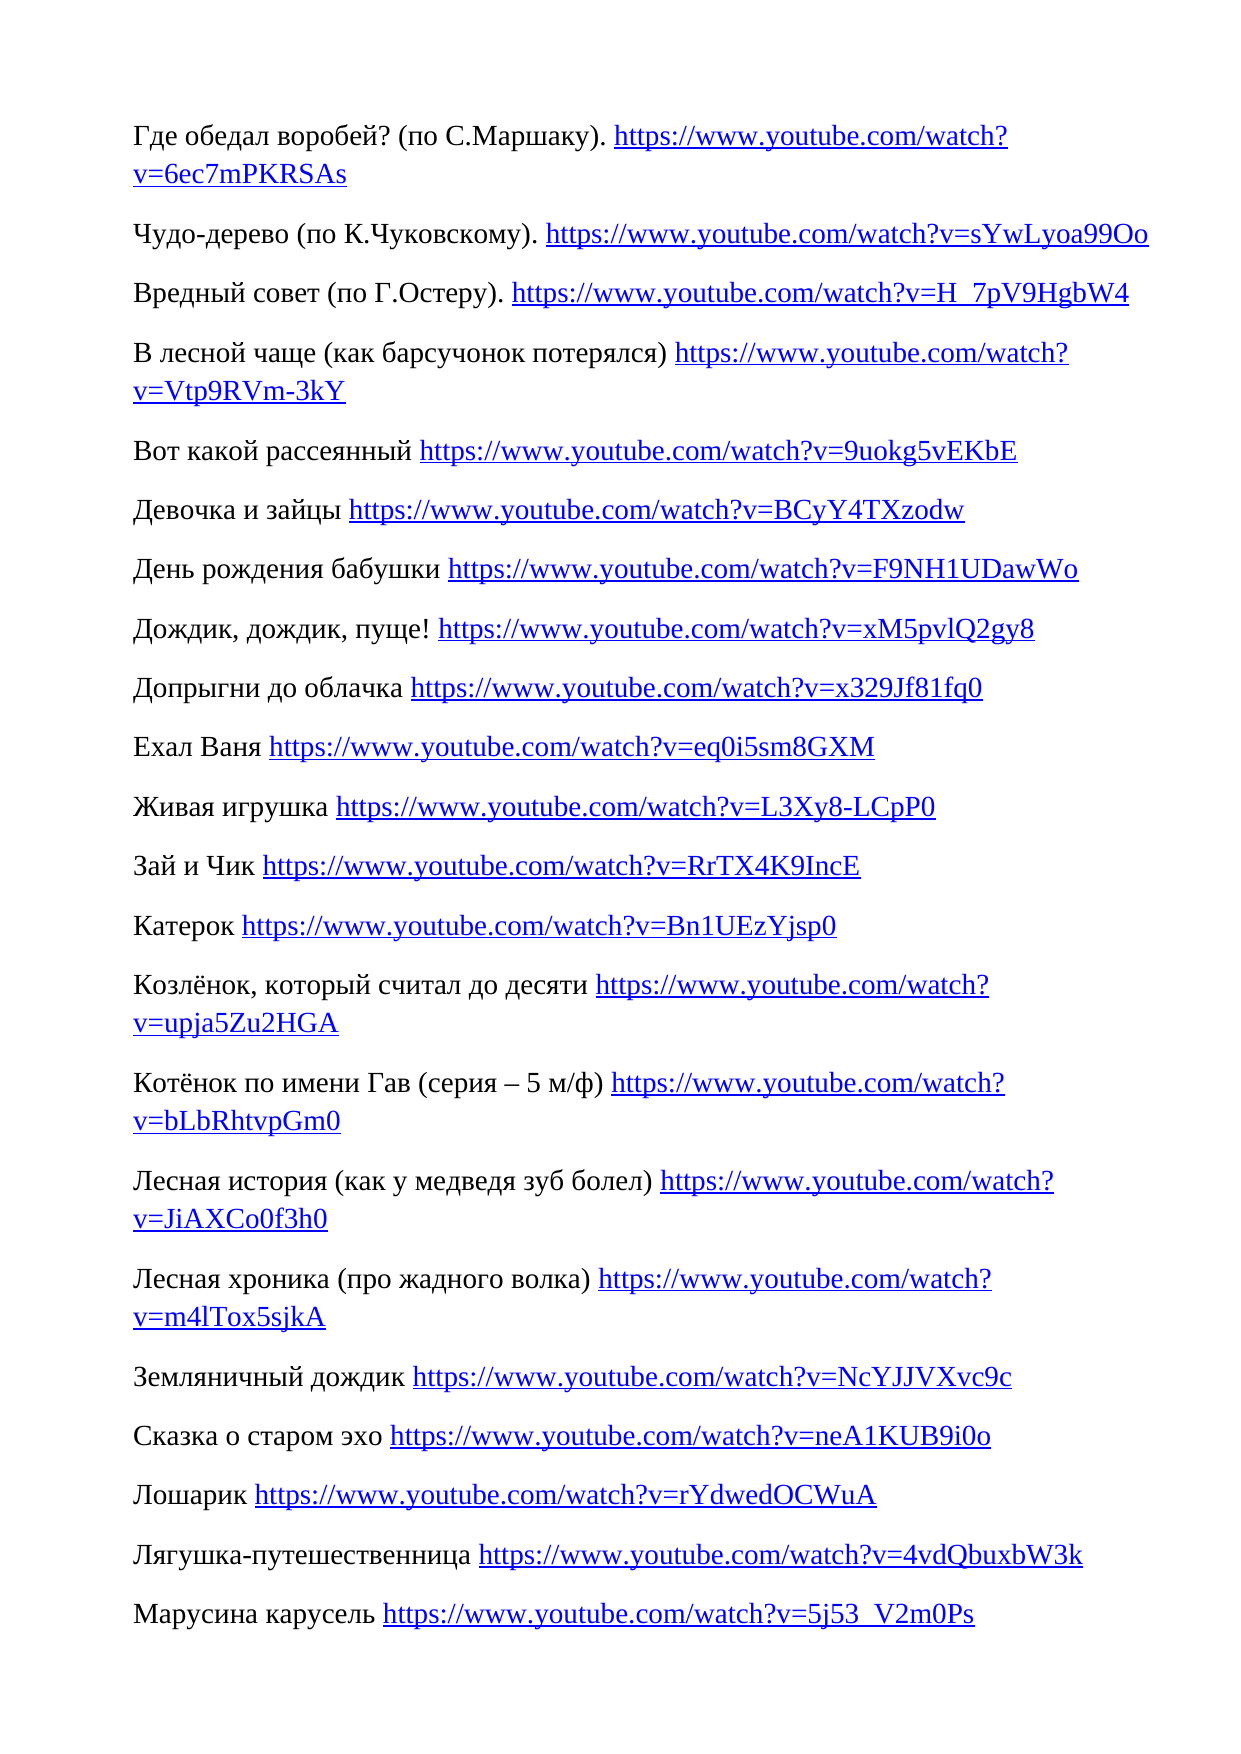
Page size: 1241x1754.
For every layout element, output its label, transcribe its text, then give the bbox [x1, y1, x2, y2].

text День рождения бабушки https://www.youtube.com/watch?v=F9NH1UDawWo [133, 551, 1152, 585]
text Катерок https://www.youtube.com/watch?v=Bn1UEzYjsp0 [133, 908, 1152, 941]
text Допрыгни до облачка https://www.youtube.com/watch?v=x329Jf81fq0 [133, 670, 1152, 704]
text Лошарик https://www.youtube.com/watch?v=rYdwedOCWuA [133, 1477, 1152, 1511]
text Девочка и зайцы https://www.youtube.com/watch?v=BCyY4TXzodw [133, 492, 1152, 526]
text Лесная хроника (про жадного волка) https://www.youtube.com/watch?v=m4lTox5sjkA [133, 1261, 1152, 1333]
text Чудо-дерево (по К.Чуковскому). https://www.youtube.com/watch?v=sYwLyoa99Oo [133, 216, 1152, 249]
text Где обедал воробей? (по С.Маршаку). https://www.youtube.com/watch?v=6ec7mPKRSAs [133, 118, 1152, 190]
text Ехал Ваня https://www.youtube.com/watch?v=eq0i5sm8GXM [133, 729, 1152, 763]
text Вредный совет (по Г.Остеру). https://www.youtube.com/watch?v=H_7pV9HgbW4 [133, 275, 1152, 309]
text Дождик, дождик, пуще! https://www.youtube.com/watch?v=xM5pvlQ2gy8 [133, 611, 1152, 644]
text Лягушка-путешественница https://www.youtube.com/watch?v=4vdQbuxbW3k [133, 1537, 1152, 1570]
text Земляничный дождик https://www.youtube.com/watch?v=NcYJJVXvc9c [133, 1359, 1152, 1392]
text Живая игрушка https://www.youtube.com/watch?v=L3Xy8-LCpP0 [133, 789, 1152, 822]
text Марусина карусель https://www.youtube.com/watch?v=5j53_V2m0Ps [133, 1596, 1152, 1630]
text Вот какой рассеянный https://www.youtube.com/watch?v=9uokg5vEKbE [133, 433, 1152, 466]
text Козлёнок, который считал до десяти https://www.youtube.com/watch?v=upja5Zu2HGA [133, 967, 1152, 1039]
text Сказка о старом эхо https://www.youtube.com/watch?v=neA1KUB9i0o [133, 1418, 1152, 1452]
text Лесная история (как у медведя зуб болел) https://www.youtube.com/watch?v=JiAXCo0f3h0 [133, 1163, 1152, 1235]
text В лесной чаще (как барсучонок потерялся) https://www.youtube.com/watch?v=Vtp9RVm-3kY [133, 335, 1152, 407]
text Котёнок по имени Гав (серия – 5 м/ф) https://www.youtube.com/watch?v=bLbRhtvpGm0 [133, 1065, 1152, 1137]
text Зай и Чик https://www.youtube.com/watch?v=RrTX4K9IncE [133, 848, 1152, 882]
